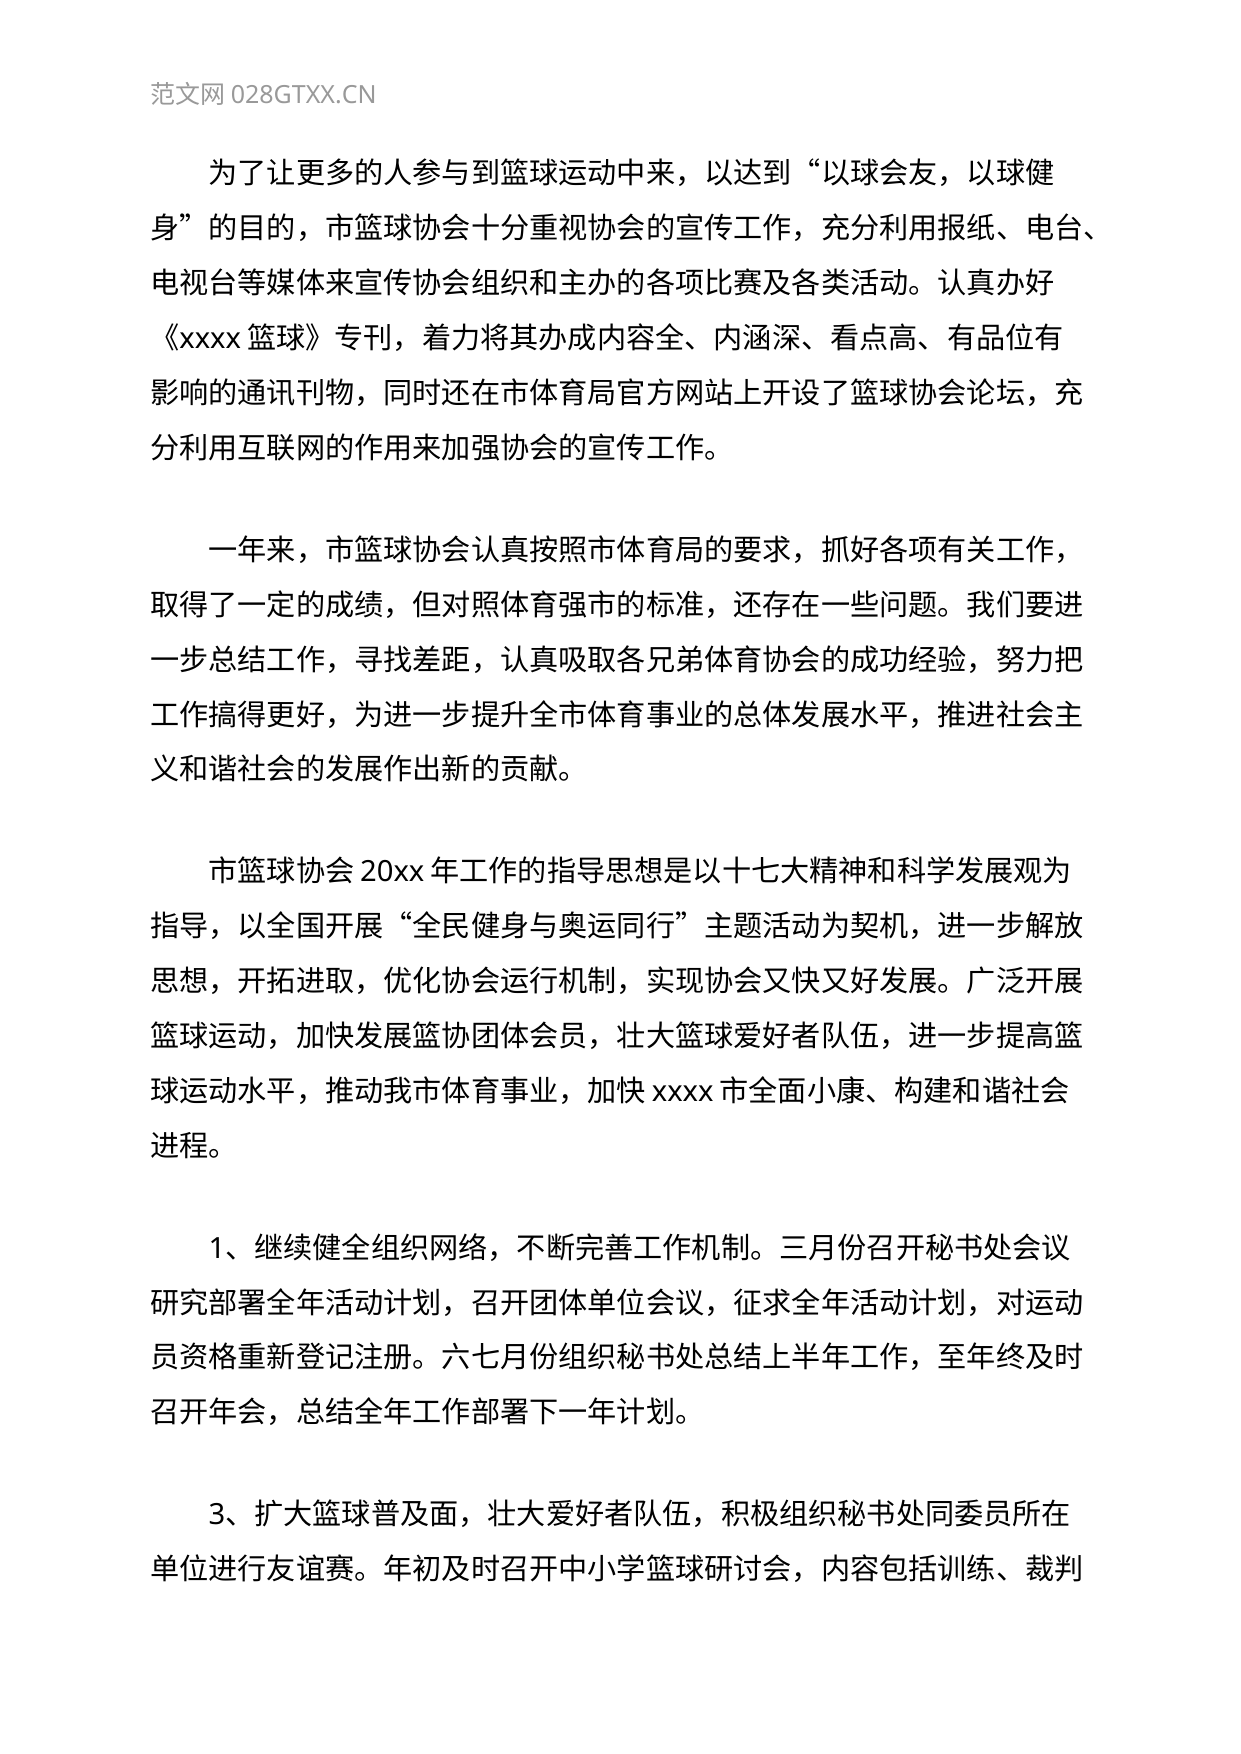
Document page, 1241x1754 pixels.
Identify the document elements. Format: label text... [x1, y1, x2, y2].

text 一年来，市篮球协会认真按照市体育局的要求，抓好各项有关工作，取得了一定的成绩，但对照体育强市的标准，还存在一些问题。我们要进一步总结工作，寻找差距，认真吸取各兄弟体育协会的成功经验，努力把工作搞得更好，为进一步提升全市体育事业的总体发展水平，推进社会主义和谐社会的发展作出新的贡献。 [150, 526, 1090, 788]
text 为了让更多的人参与到篮球运动中来，以达到“以球会友，以球健身”的目的，市篮球协会十分重视协会的宣传工作，充分利用报纸、电台、电视台等媒体来宣传协会组织和主办的各项比赛及各类活动。认真办好《xxxx篮球》专刊，着力将其办成内容全、内涵深、看点高、有品位有影响的通讯刊物，同时还在市体育局官方网站上开设了篮球协会论坛，充分利用互联网的作用来加强协会的宣传工作。 [150, 150, 1090, 467]
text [150, 1491, 1090, 1588]
text 市篮球协会20xx年工作的指导思想是以十七大精神和科学发展观为指导，以全国开展“全民健身与奥运同行”主题活动为契机，进一步解放思想，开拓进取，优化协会运行机制，实现协会又快又好发展。广泛开展篮球运动，加快发展篮协团体会员，壮大篮球爱好者队伍，进一步提高篮球运动水平，推动我市体育事业，加快xxxx市全面小康、构建和谐社会进程。 [150, 848, 1090, 1165]
text 1、继续健全组织网络，不断完善工作机制。三月份召开秘书处会议研究部署全年活动计划，召开团体单位会议，征求全年活动计划，对运动员资格重新登记注册。六七月份组织秘书处总结上半年工作，至年终及时召开年会，总结全年工作部署下一年计划。 [150, 1224, 1090, 1431]
